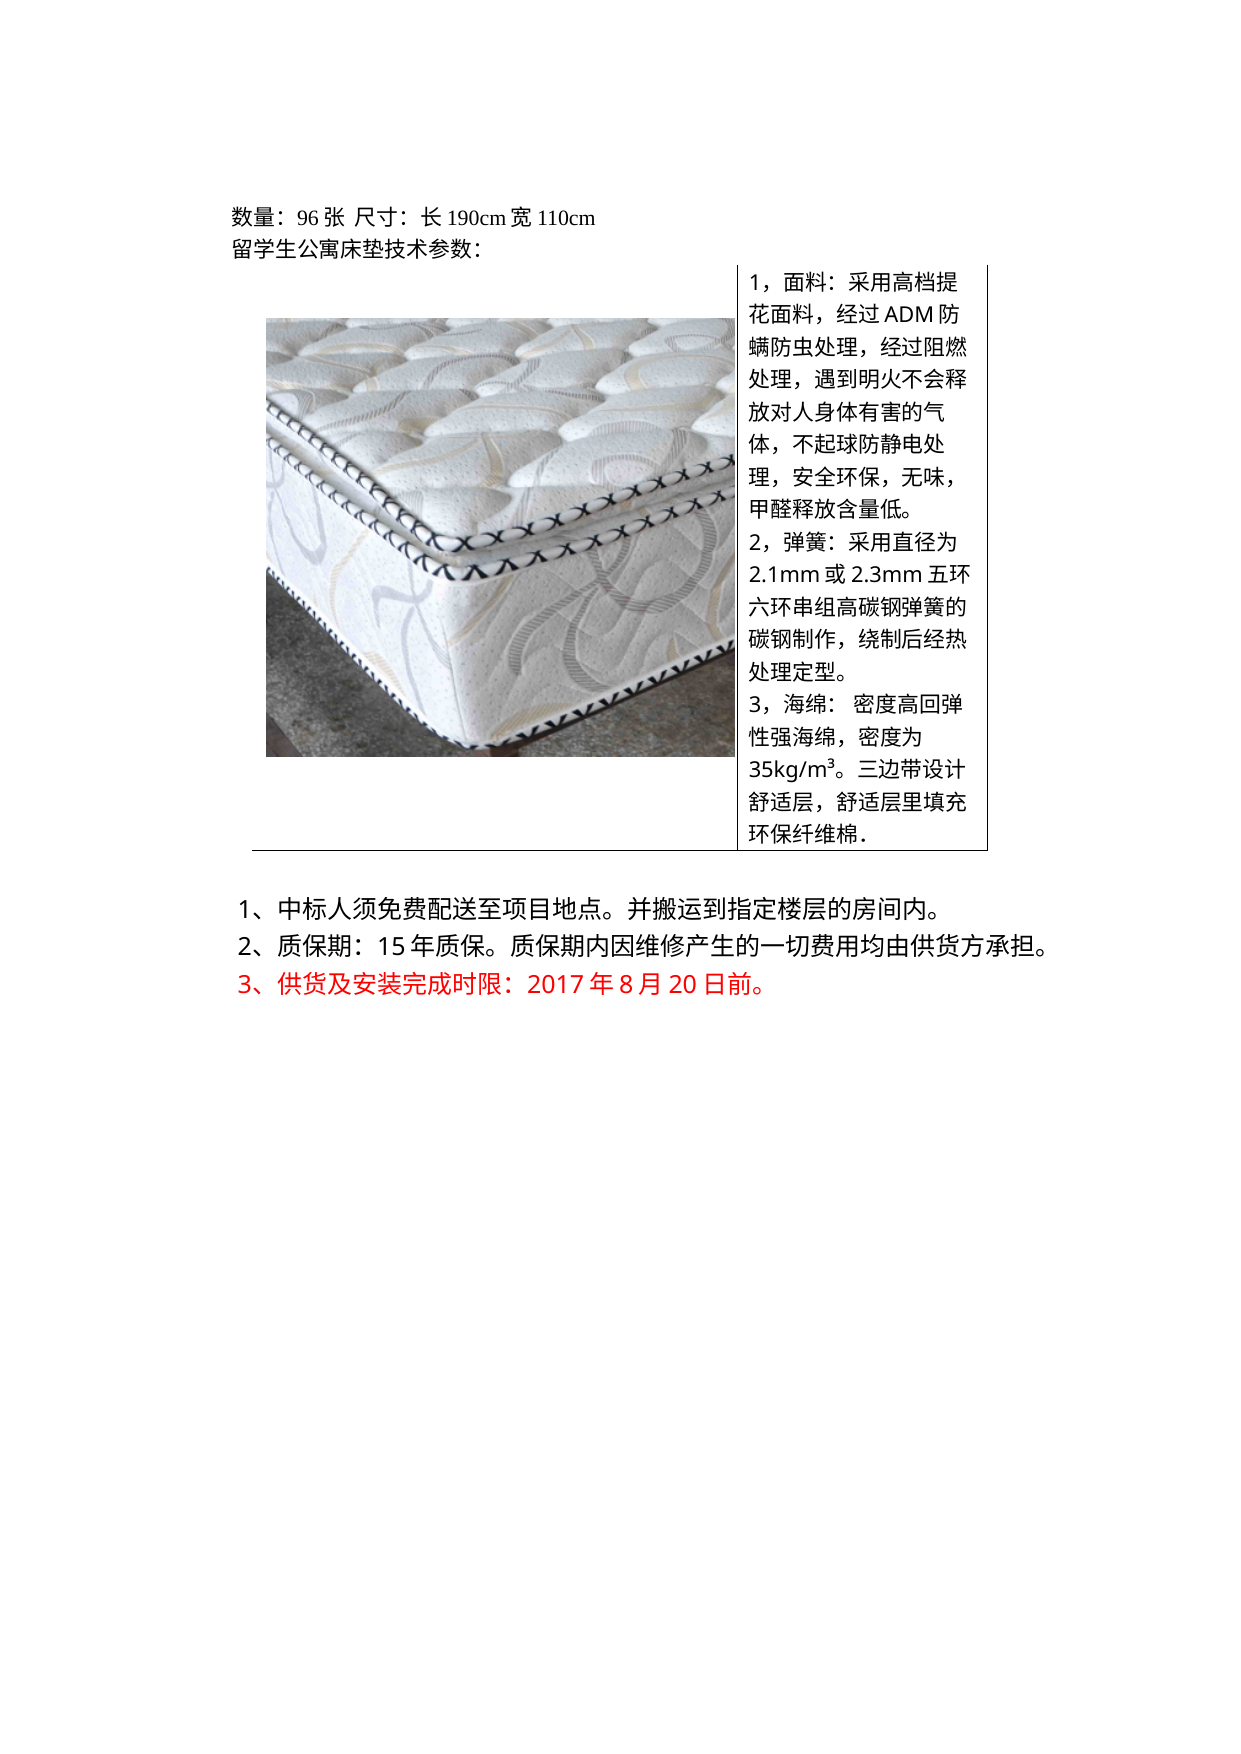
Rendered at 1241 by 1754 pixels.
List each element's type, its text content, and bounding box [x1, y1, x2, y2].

picture [266, 318, 735, 757]
table_header 1，面料：采用高档提花面料，经过ADM防螨防虫处理，经过阻燃处理，遇到明火不会释放对人身体有害的气体，不起球防静电处理，安全环保，无味，甲醛释放含量低。 2，弹簧：采用直径为或五环六环串组高碳钢弹簧的碳钢制作，绕制后经热处理定型。 3，海绵： 密度高回弹性强海绵，密度为/m³。三边带设计舒适层，舒适层里填充环保纤维棉． [738, 265, 987, 849]
table_header [252, 265, 737, 849]
text 数量：96张 尺寸：长宽 [187, 199, 1053, 232]
text 2、质保期：15年质保。质保期内因维修产生的一切费用均由供货方承担。 [187, 926, 1053, 963]
text 1、中标人须免费配送至项目地点。并搬运到指定楼层的房间内。 [187, 888, 1053, 926]
text 留学生公寓床垫技术参数： [187, 232, 1053, 264]
text 3、供货及安装完成时限：2017年8月20日前。 [187, 963, 1053, 1001]
